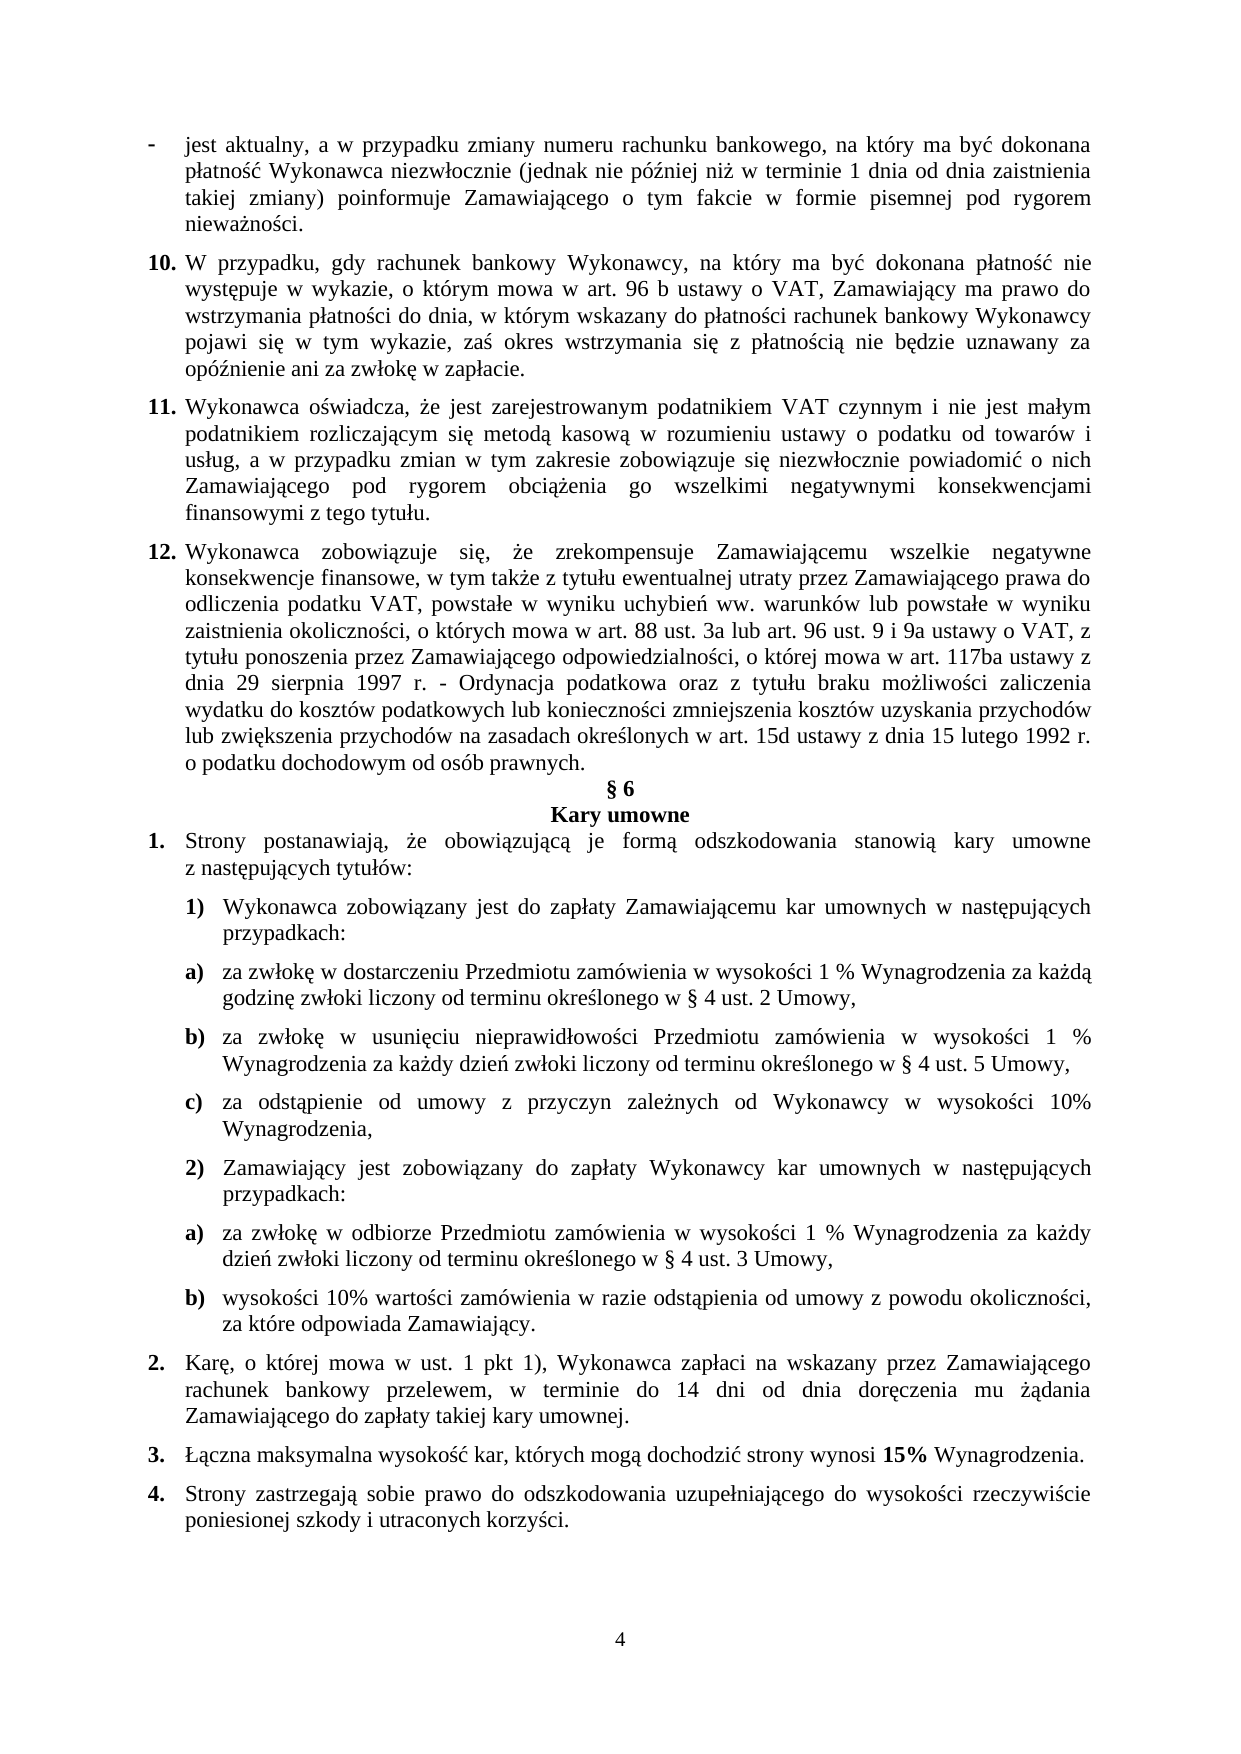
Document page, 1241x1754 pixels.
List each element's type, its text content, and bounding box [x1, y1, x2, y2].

list Zamawiający jest zobowiązany do zapłaty Wykonawcy kar umownych w następujących przypadkach: [185, 1154, 1093, 1206]
list Strony postanawiają, że obowiązującą je formą odszkodowania stanowią kary umowne z następujących tytułów: [148, 828, 1093, 880]
list jest aktualny, a w przypadku zmiany numeru rachunku bankowego, na który ma być dokonana płatność Wykonawca niezwłocznie (jednak nie później niż w terminie 1 dnia od dnia zaistnienia takiej zmiany) poinformuje Zamawiającego o tym fakcie w formie pisemnej pod rygorem nieważności. [148, 131, 1093, 237]
list Wykonawca zobowiązuje się, że zrekompensuje Zamawiającemu wszelkie negatywne konsekwencje finansowe, w tym także z tytułu ewentualnej utraty przez Zamawiającego prawa do odliczenia podatku VAT, powstałe w wyniku uchybień ww. warunków lub powstałe w wyniku zaistnienia okoliczności, o których mowa w art. 88 ust. 3a lub art. 96 ust. 9 i 9a ustawy o VAT, z tytułu ponoszenia przez Zamawiającego odpowiedzialności, o której mowa w art. 117ba ustawy z dnia 29 sierpnia 1997 r. - Ordynacja podatkowa oraz z tytułu braku możliwości zaliczenia wydatku do kosztów podatkowych lub konieczności zmniejszenia kosztów uzyskania przychodów lub zwiększenia przychodów na zasadach określonych w art. 15d ustawy z dnia 15 lutego 1992 r. o podatku dochodowym od osób prawnych. [148, 538, 1093, 775]
list za zwłokę w usunięciu nieprawidłowości Przedmiotu zamówienia w wysokości 1 % Wynagrodzenia za każdy dzień zwłoki liczony od terminu określonego w § 4 ust. 5 Umowy, [185, 1023, 1093, 1076]
list Wykonawca zobowiązany jest do zapłaty Zamawiającemu kar umownych w następujących przypadkach: [185, 893, 1093, 946]
text Kary umowne [148, 801, 1093, 828]
list za zwłokę w odbiorze Przedmiotu zamówienia w wysokości 1 % Wynagrodzenia za każdy dzień zwłoki liczony od terminu określonego w § 4 ust. 3 Umowy, [185, 1219, 1093, 1272]
list za zwłokę w dostarczeniu Przedmiotu zamówienia w wysokości 1 % Wynagrodzenia za każdą godzinę zwłoki liczony od terminu określonego w § 4 ust. 2 Umowy, [185, 958, 1093, 1011]
list W przypadku, gdy rachunek bankowy Wykonawcy, na który ma być dokonana płatność nie występuje w wykazie, o którym mowa w art. 96 b ustawy o VAT, Zamawiający ma prawo do wstrzymania płatności do dnia, w którym wskazany do płatności rachunek bankowy Wykonawcy pojawi się w tym wykazie, zaś okres wstrzymania się z płatnością nie będzie uznawany za opóźnienie ani za zwłokę w zapłacie. [148, 249, 1093, 381]
list Wykonawca oświadcza, że jest zarejestrowanym podatnikiem VAT czynnym i nie jest małym podatnikiem rozliczającym się metodą kasową w rozumieniu ustawy o podatku od towarów i usług, a w przypadku zmian w tym zakresie zobowiązuje się niezwłocznie powiadomić o nich Zamawiającego pod rygorem obciążenia go wszelkimi negatywnymi konsekwencjami finansowymi z tego tytułu. [148, 393, 1093, 525]
list za odstąpienie od umowy z przyczyn zależnych od Wykonawcy w wysokości 10% Wynagrodzenia, [185, 1088, 1093, 1141]
list wysokości 10% wartości zamówienia w razie odstąpienia od umowy z powodu okoliczności, za które odpowiada Zamawiający. [185, 1284, 1093, 1337]
list Łączna maksymalna wysokość kar, których mogą dochodzić strony wynosi 15% Wynagrodzenia. [148, 1441, 1093, 1467]
list Strony zastrzegają sobie prawo do odszkodowania uzupełniającego do wysokości rzeczywiście poniesionej szkody i utraconych korzyści. [148, 1480, 1093, 1532]
list Karę, o której mowa w ust. 1 pkt 1), Wykonawca zapłaci na wskazany przez Zamawiającego rachunek bankowy przelewem, w terminie do 14 dni od dnia doręczenia mu żądania Zamawiającego do zapłaty takiej kary umownej. [148, 1349, 1093, 1428]
text § 6 [148, 775, 1093, 801]
